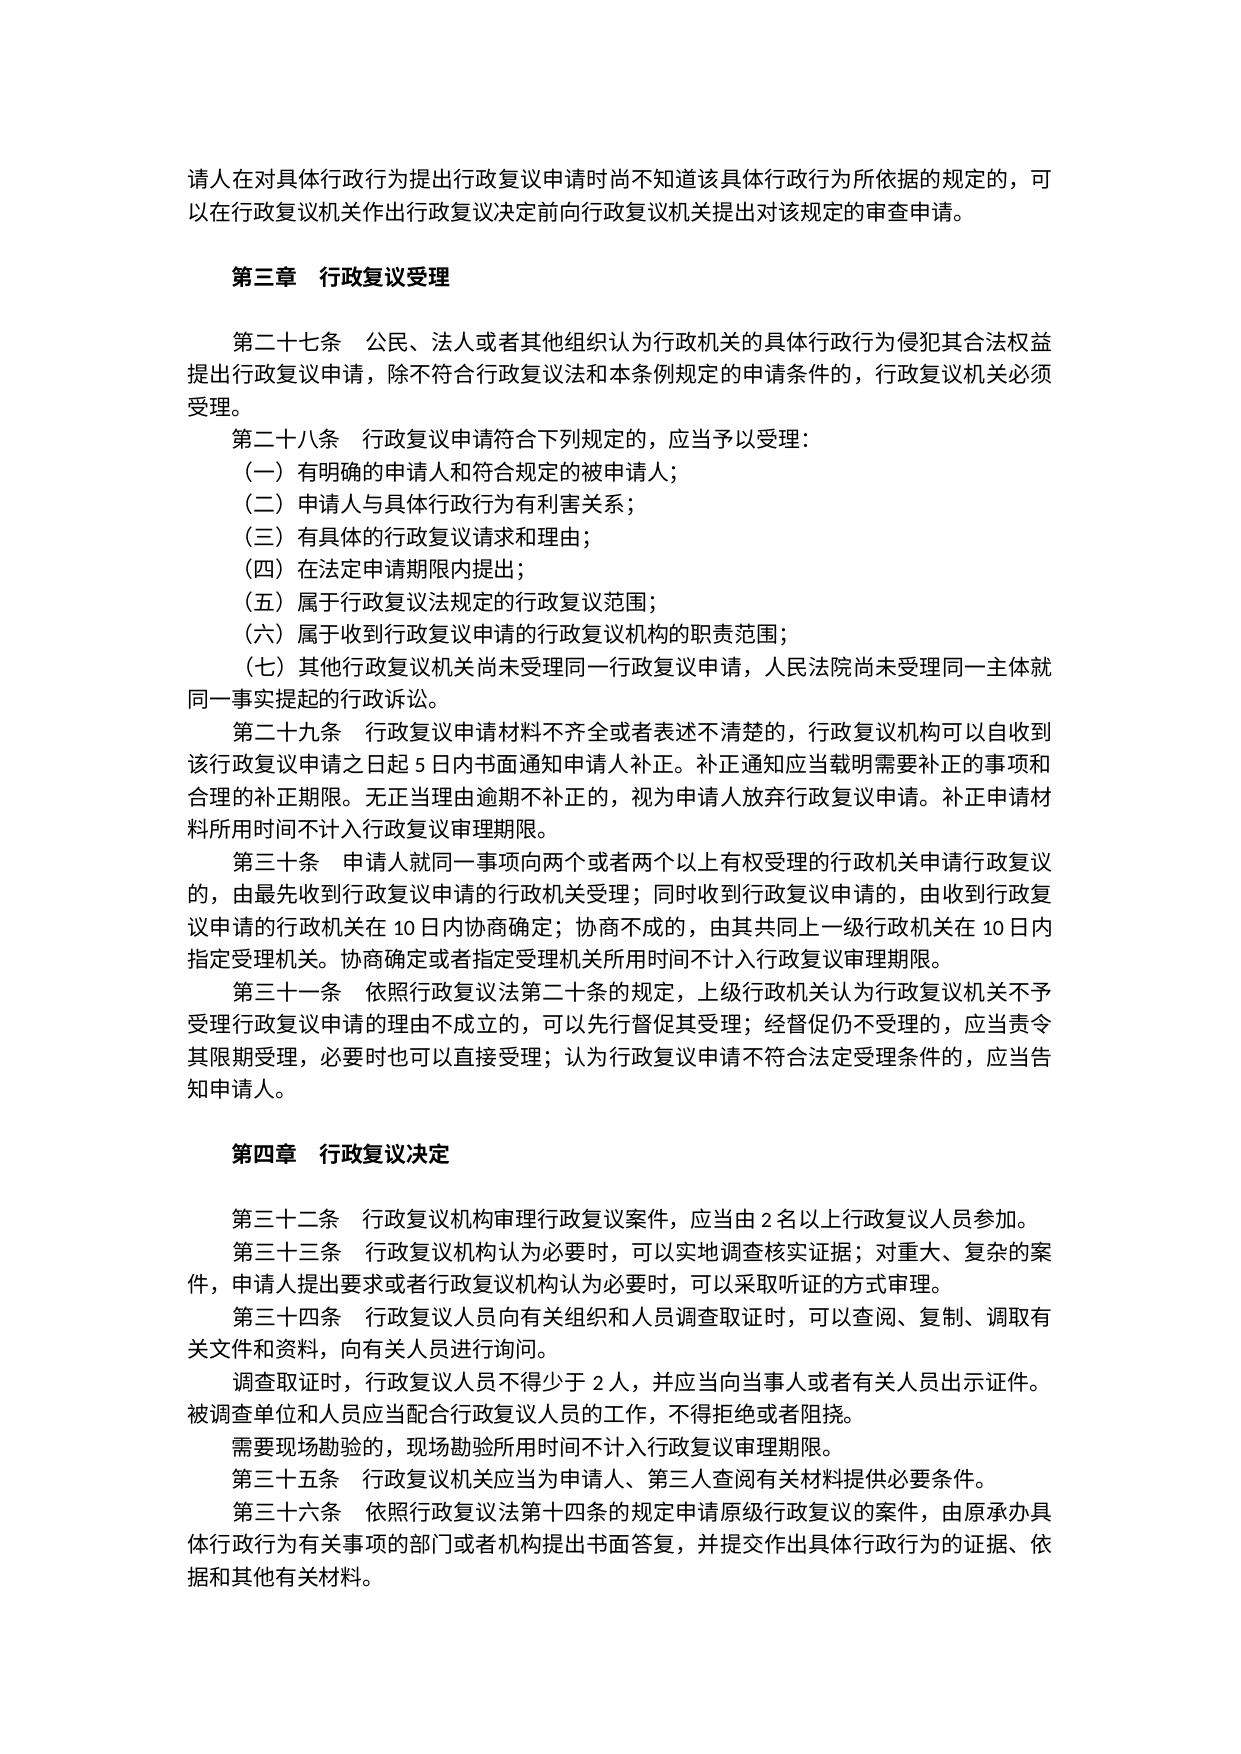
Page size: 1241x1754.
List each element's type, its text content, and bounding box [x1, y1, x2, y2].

text 需要现场勘验的，现场勘验所用时间不计入行政复议审理期限。 [187, 1429, 1053, 1462]
text 第二十九条 行政复议申请材料不齐全或者表述不清楚的，行政复议机构可以自收到该行政复议申请之日起5日内书面通知申请人补正。补正通知应当载明需要补正的事项和合理的补正期限。无正当理由逾期不补正的，视为申请人放弃行政复议申请。补正申请材料所用时间不计入行政复议审理期限。 [187, 714, 1053, 844]
text （五）属于行政复议法规定的行政复议范围； [187, 584, 1053, 617]
text 第二十七条 公民、法人或者其他组织认为行政机关的具体行政行为侵犯其合法权益提出行政复议申请，除不符合行政复议法和本条例规定的申请条件的，行政复议机关必须受理。 [187, 324, 1053, 422]
text 第三十六条 依照行政复议法第十四条的规定申请原级行政复议的案件，由原承办具体行政行为有关事项的部门或者机构提出书面答复，并提交作出具体行政行为的证据、依据和其他有关材料。 [187, 1494, 1053, 1592]
text 第三十三条 行政复议机构认为必要时，可以实地调查核实证据；对重大、复杂的案件，申请人提出要求或者行政复议机构认为必要时，可以采取听证的方式审理。 [187, 1234, 1053, 1299]
text （三）有具体的行政复议请求和理由； [187, 519, 1053, 552]
text （六）属于收到行政复议申请的行政复议机构的职责范围； [187, 617, 1053, 649]
text （二）申请人与具体行政行为有利害关系； [187, 487, 1053, 519]
text 第三十一条 依照行政复议法第二十条的规定，上级行政机关认为行政复议机关不予受理行政复议申请的理由不成立的，可以先行督促其受理；经督促仍不受理的，应当责令其限期受理，必要时也可以直接受理；认为行政复议申请不符合法定受理条件的，应当告知申请人。 [187, 974, 1053, 1104]
text 第三十五条 行政复议机关应当为申请人、第三人查阅有关材料提供必要条件。 [187, 1462, 1053, 1494]
text 第三十四条 行政复议人员向有关组织和人员调查取证时，可以查阅、复制、调取有关文件和资料，向有关人员进行询问。 [187, 1299, 1053, 1364]
text 第三十条 申请人就同一事项向两个或者两个以上有权受理的行政机关申请行政复议的，由最先收到行政复议申请的行政机关受理；同时收到行政复议申请的，由收到行政复议申请的行政机关在10日内协商确定；协商不成的，由其共同上一级行政机关在10日内指定受理机关。协商确定或者指定受理机关所用时间不计入行政复议审理期限。 [187, 844, 1053, 974]
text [187, 162, 1053, 227]
text 调查取证时，行政复议人员不得少于2人，并应当向当事人或者有关人员出示证件。被调查单位和人员应当配合行政复议人员的工作，不得拒绝或者阻挠。 [187, 1364, 1053, 1429]
text 第三章 行政复议受理 [187, 259, 1053, 292]
text （一）有明确的申请人和符合规定的被申请人； [187, 454, 1053, 487]
text 第四章 行政复议决定 [187, 1137, 1053, 1169]
text （四）在法定申请期限内提出； [187, 552, 1053, 584]
text 第二十八条 行政复议申请符合下列规定的，应当予以受理： [187, 422, 1053, 454]
text 第三十二条 行政复议机构审理行政复议案件，应当由2名以上行政复议人员参加。 [187, 1202, 1053, 1234]
text （七）其他行政复议机关尚未受理同一行政复议申请，人民法院尚未受理同一主体就同一事实提起的行政诉讼。 [187, 649, 1053, 714]
